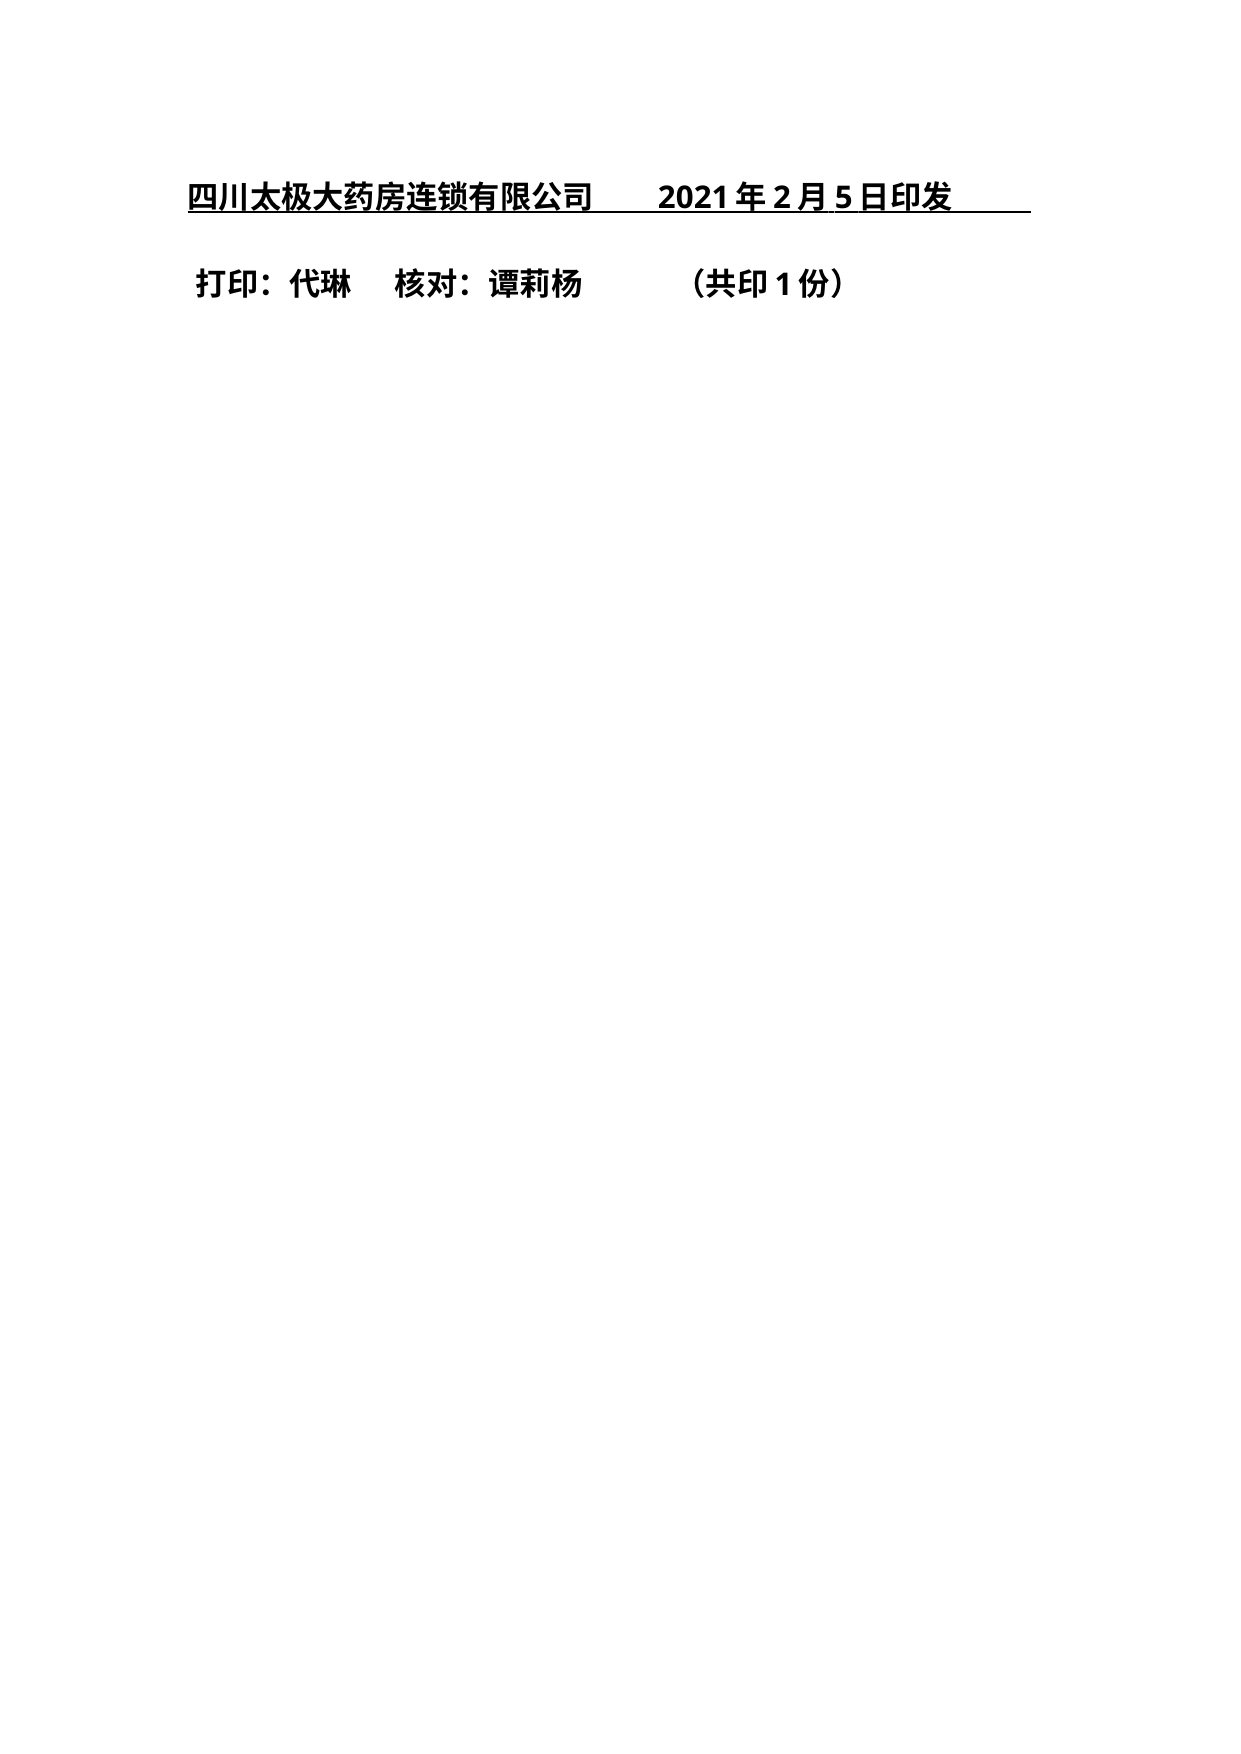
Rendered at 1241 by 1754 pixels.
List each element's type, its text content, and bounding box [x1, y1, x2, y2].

text 四川太极大药房连锁有限公司 2021年2月5日印发 [187, 162, 1053, 227]
list 打印：代琳 核对：谭莉杨 （共印1份） [187, 250, 1053, 315]
